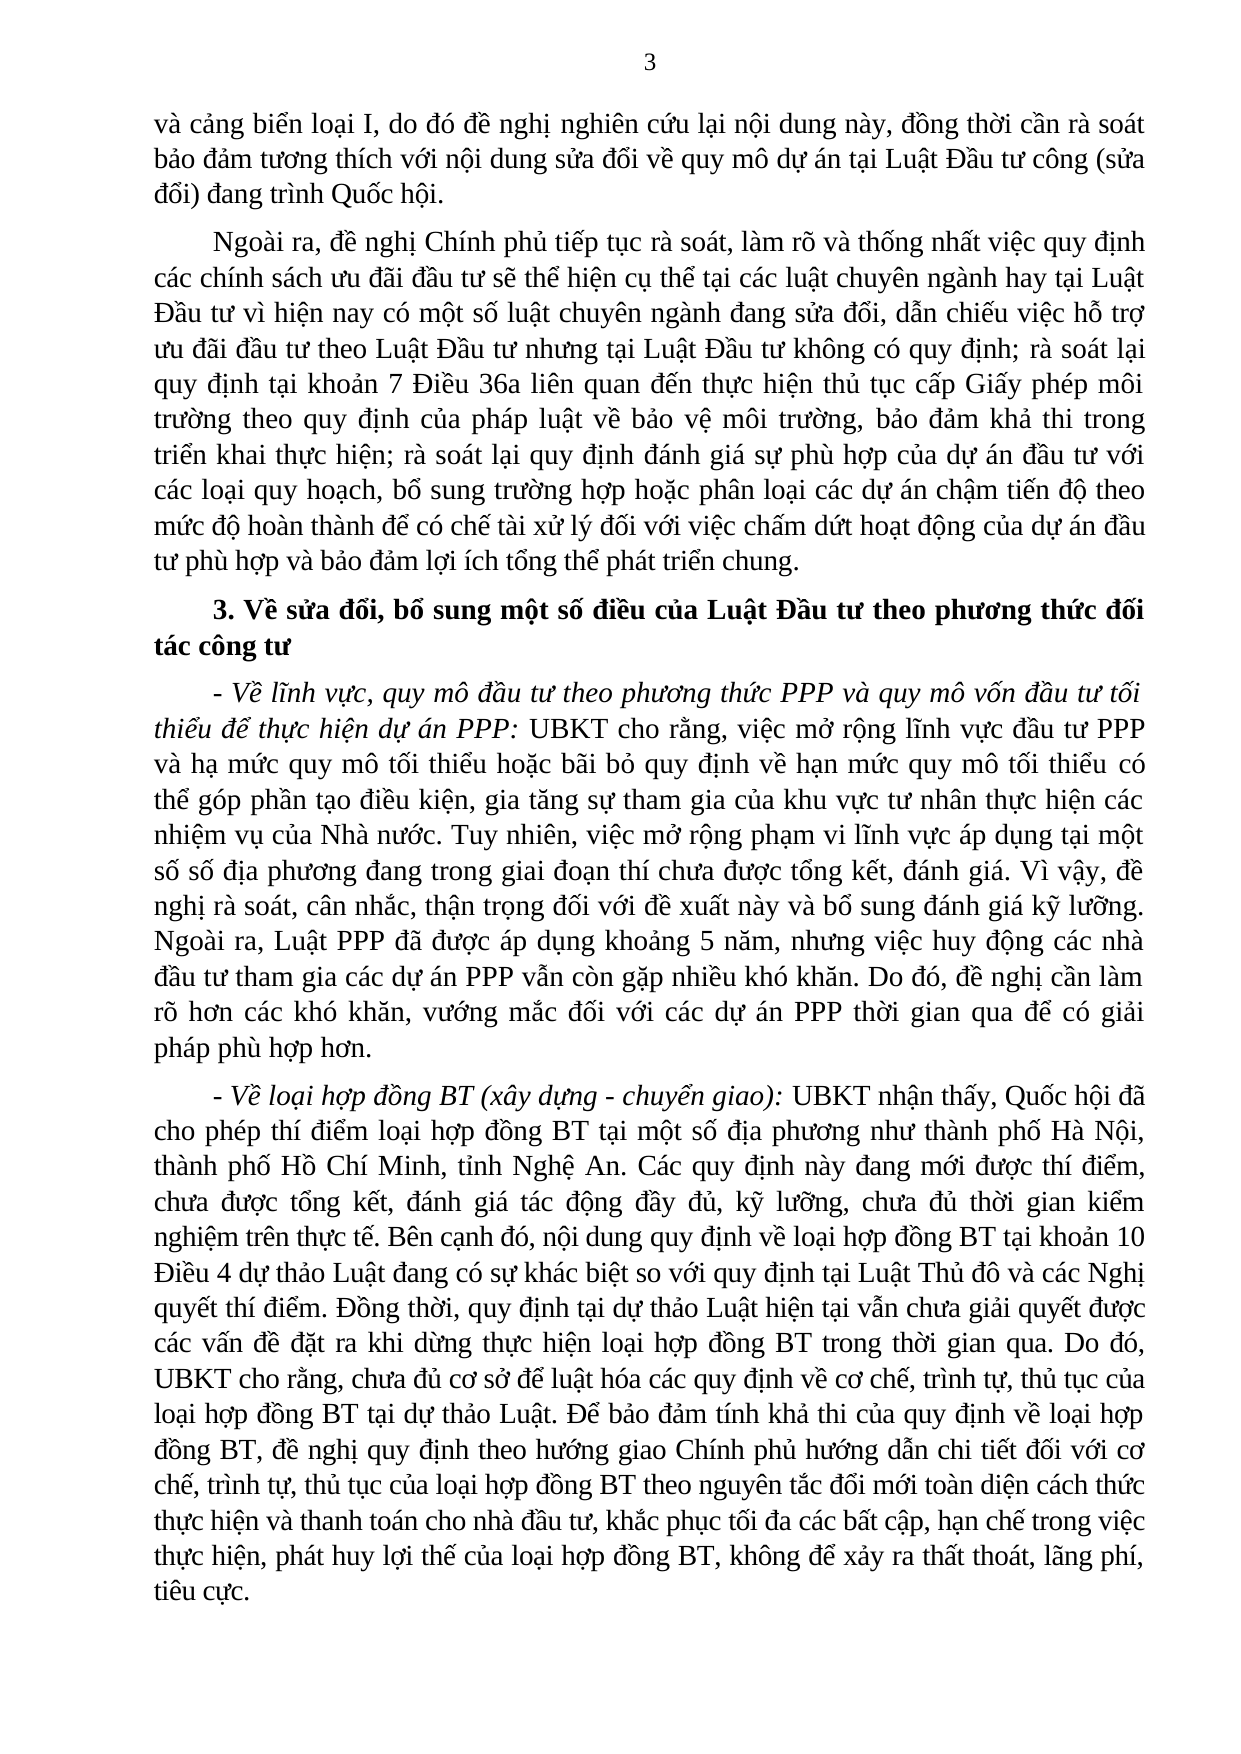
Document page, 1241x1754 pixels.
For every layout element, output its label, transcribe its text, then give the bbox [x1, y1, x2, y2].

text - Về lĩnh vực, quy mô đầu tư theo phương thức PPP và quy mô vốn đầu tư tối thiểu để thực hiện dự án PPP: UBKT cho rằng, việc mở rộng lĩnh vực đầu tư PPP và hạ mức quy mô tối thiểu hoặc bãi bỏ quy định về hạn mức quy mô tối thiểu có thể góp phần tạo điều kiện, gia tăng sự tham gia của khu vực tư nhân thực hiện các nhiệm vụ của Nhà nước. Tuy nhiên, việc mở rộng phạm vi lĩnh vực áp dụng tại một số số địa phương đang trong giai đoạn thí chưa được tổng kết, đánh giá. Vì vậy, đề nghị rà soát, cân nhắc, thận trọng đối với đề xuất này và bổ sung đánh giá kỹ lưỡng. Ngoài ra, Luật PPP đã được áp dụng khoảng 5 năm, nhưng việc huy động các nhà đầu tư tham gia các dự án PPP vẫn còn gặp nhiều khó khăn. Do đó, đề nghị cần làm rõ hơn các khó khăn, vướng mắc đối với các dự án PPP thời gian qua để có giải pháp phù hợp hơn. [152, 673, 1147, 1064]
text 3. Về sửa đổi, bổ sung một số điều của Luật Đầu tư theo phương thức đối tác công tư [152, 590, 1147, 662]
text Ngoài ra, đề nghị Chính phủ tiếp tục rà soát, làm rõ và thống nhất việc quy định các chính sách ưu đãi đầu tư sẽ thể hiện cụ thể tại các luật chuyên ngành hay tại Luật Đầu tư vì hiện nay có một số luật chuyên ngành đang sửa đổi, dẫn chiếu việc hỗ trợ ưu đãi đầu tư theo Luật Đầu tư nhưng tại Luật Đầu tư không có quy định; rà soát lại quy định tại khoản 7 Điều 36a liên quan đến thực hiện thủ tục cấp Giấy phép môi trường theo quy định của pháp luật về bảo vệ môi trường, bảo đảm khả thi trong triển khai thực hiện; rà soát lại quy định đánh giá sự phù hợp của dự án đầu tư với các loại quy hoạch, bổ sung trường hợp hoặc phân loại các dự án chậm tiến độ theo mức độ hoàn thành để có chế tài xử lý đối với việc chấm dứt hoạt động của dự án đầu tư phù hợp và bảo đảm lợi ích tổng thể phát triển chung. [153, 223, 1146, 578]
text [153, 105, 1146, 211]
text - Về loại hợp đồng BT (xây dựng - chuyển giao): UBKT nhận thấy, Quốc hội đã cho phép thí điểm loại hợp đồng BT tại một số địa phương như thành phố Hà Nội, thành phố Hồ Chí Minh, tỉnh Nghệ An. Các quy định này đang mới được thí điểm, chưa được tổng kết, đánh giá tác động đầy đủ, kỹ lưỡng, chưa đủ thời gian kiểm nghiệm trên thực tế. Bên cạnh đó, nội dung quy định về loại hợp đồng BT tại khoản 10 Điều 4 dự thảo Luật đang có sự khác biệt so với quy định tại Luật Thủ đô và các Nghị quyết thí điểm. Đồng thời, quy định tại dự thảo Luật hiện tại vẫn chưa giải quyết được các vấn đề đặt ra khi dừng thực hiện loại hợp đồng BT trong thời gian qua. Do đó, UBKT cho rằng, chưa đủ cơ sở để luật hóa các quy định về cơ chế, trình tự, thủ tục của loại hợp đồng BT tại dự thảo Luật. Để bảo đảm tính khả thi của quy định về loại hợp đồng BT, đề nghị quy định theo hướng giao Chính phủ hướng dẫn chi tiết đối với cơ chế, trình tự, thủ tục của loại hợp đồng BT theo nguyên tắc đổi mới toàn diện cách thức thực hiện và thanh toán cho nhà đầu tư, khắc phục tối đa các bất cập, hạn chế trong việc thực hiện, phát huy lợi thế của loại hợp đồng BT, không để xảy ra thất thoát, lãng phí, tiêu cực. [152, 1076, 1147, 1609]
